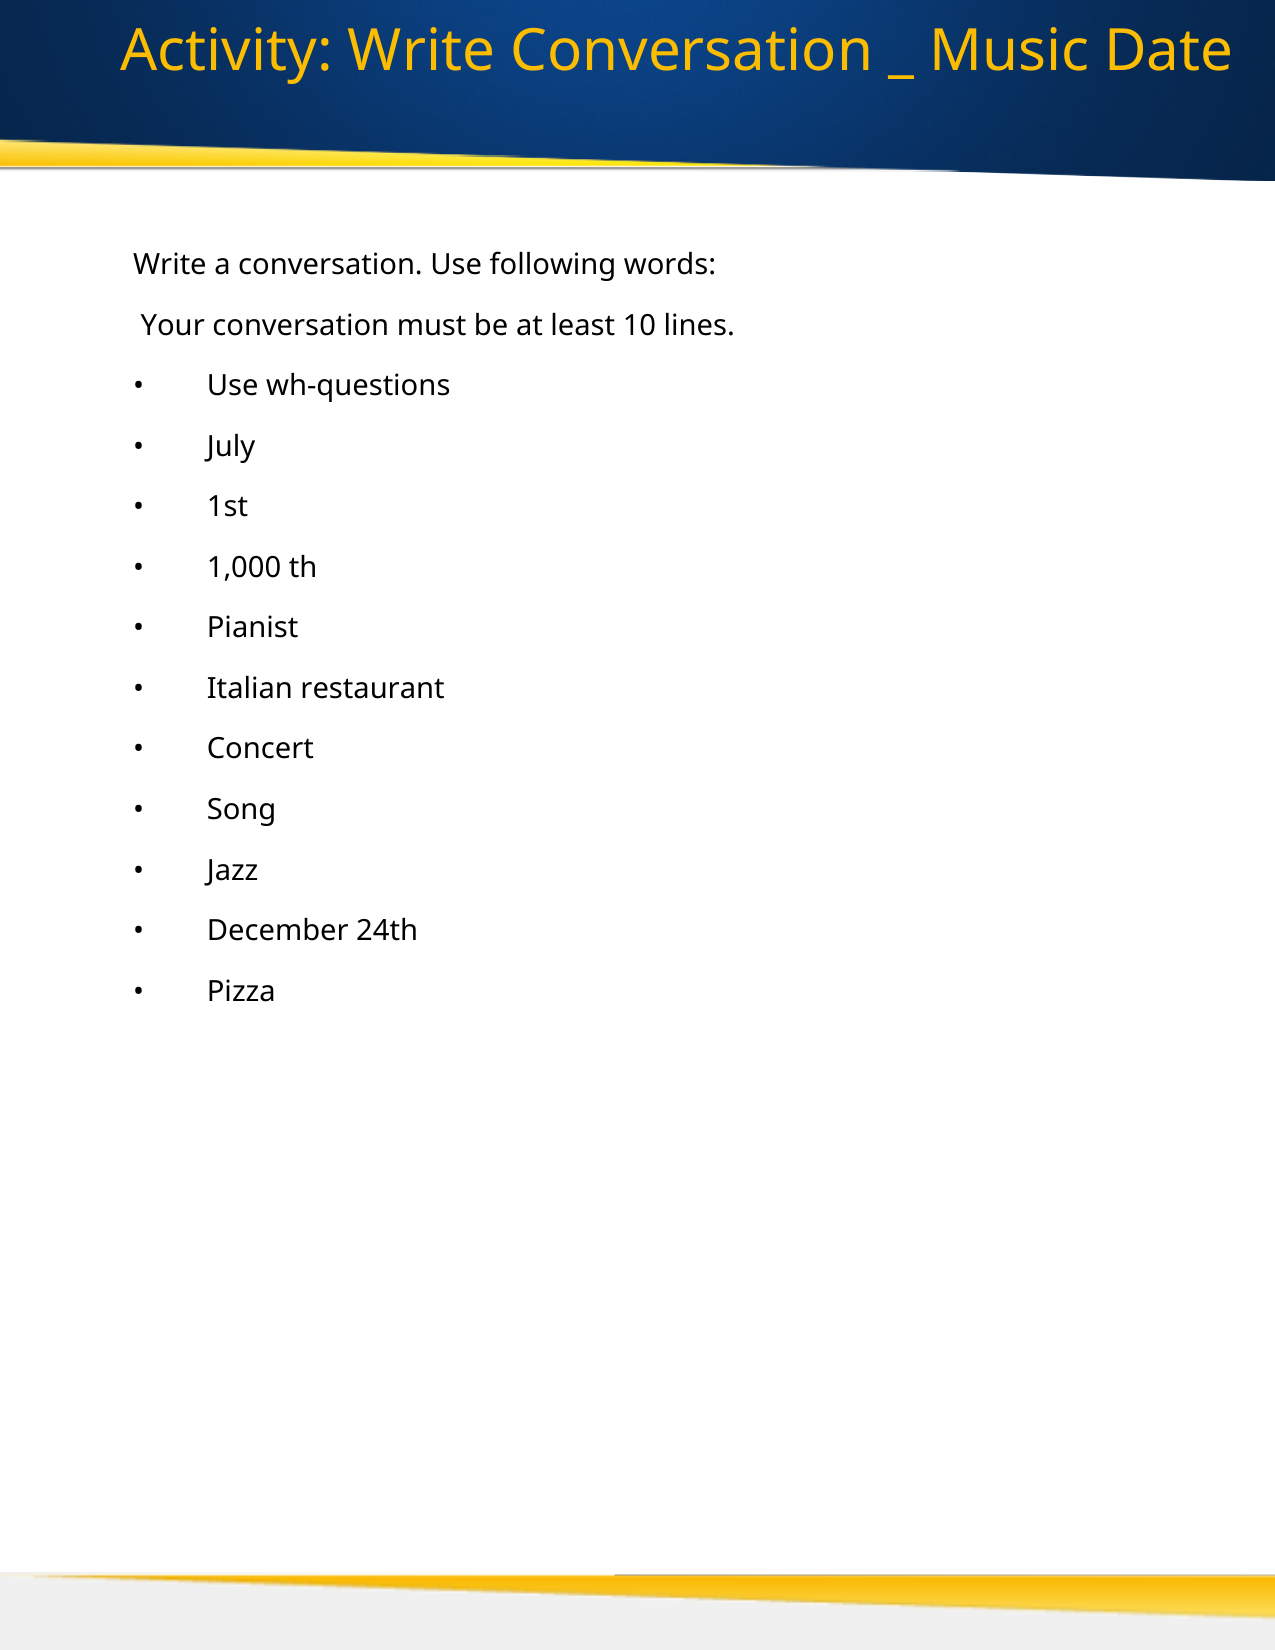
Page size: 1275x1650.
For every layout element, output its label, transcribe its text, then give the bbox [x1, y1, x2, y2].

text • 1,000 th [133, 546, 1196, 586]
text • Use wh-questions [133, 365, 1196, 404]
text • Song [133, 788, 1196, 828]
text • Pianist [133, 607, 1196, 646]
text Write a conversation. Use following words: [133, 244, 1196, 283]
text • Concert [133, 728, 1196, 767]
text • Italian restaurant [133, 667, 1196, 707]
text • Pizza [133, 970, 1196, 1009]
text • December 24th [133, 909, 1196, 949]
text • Jazz [133, 849, 1196, 888]
text Your conversation must be at least 10 lines. [133, 304, 1196, 344]
text • 1st [133, 486, 1196, 525]
text • July [133, 425, 1196, 465]
